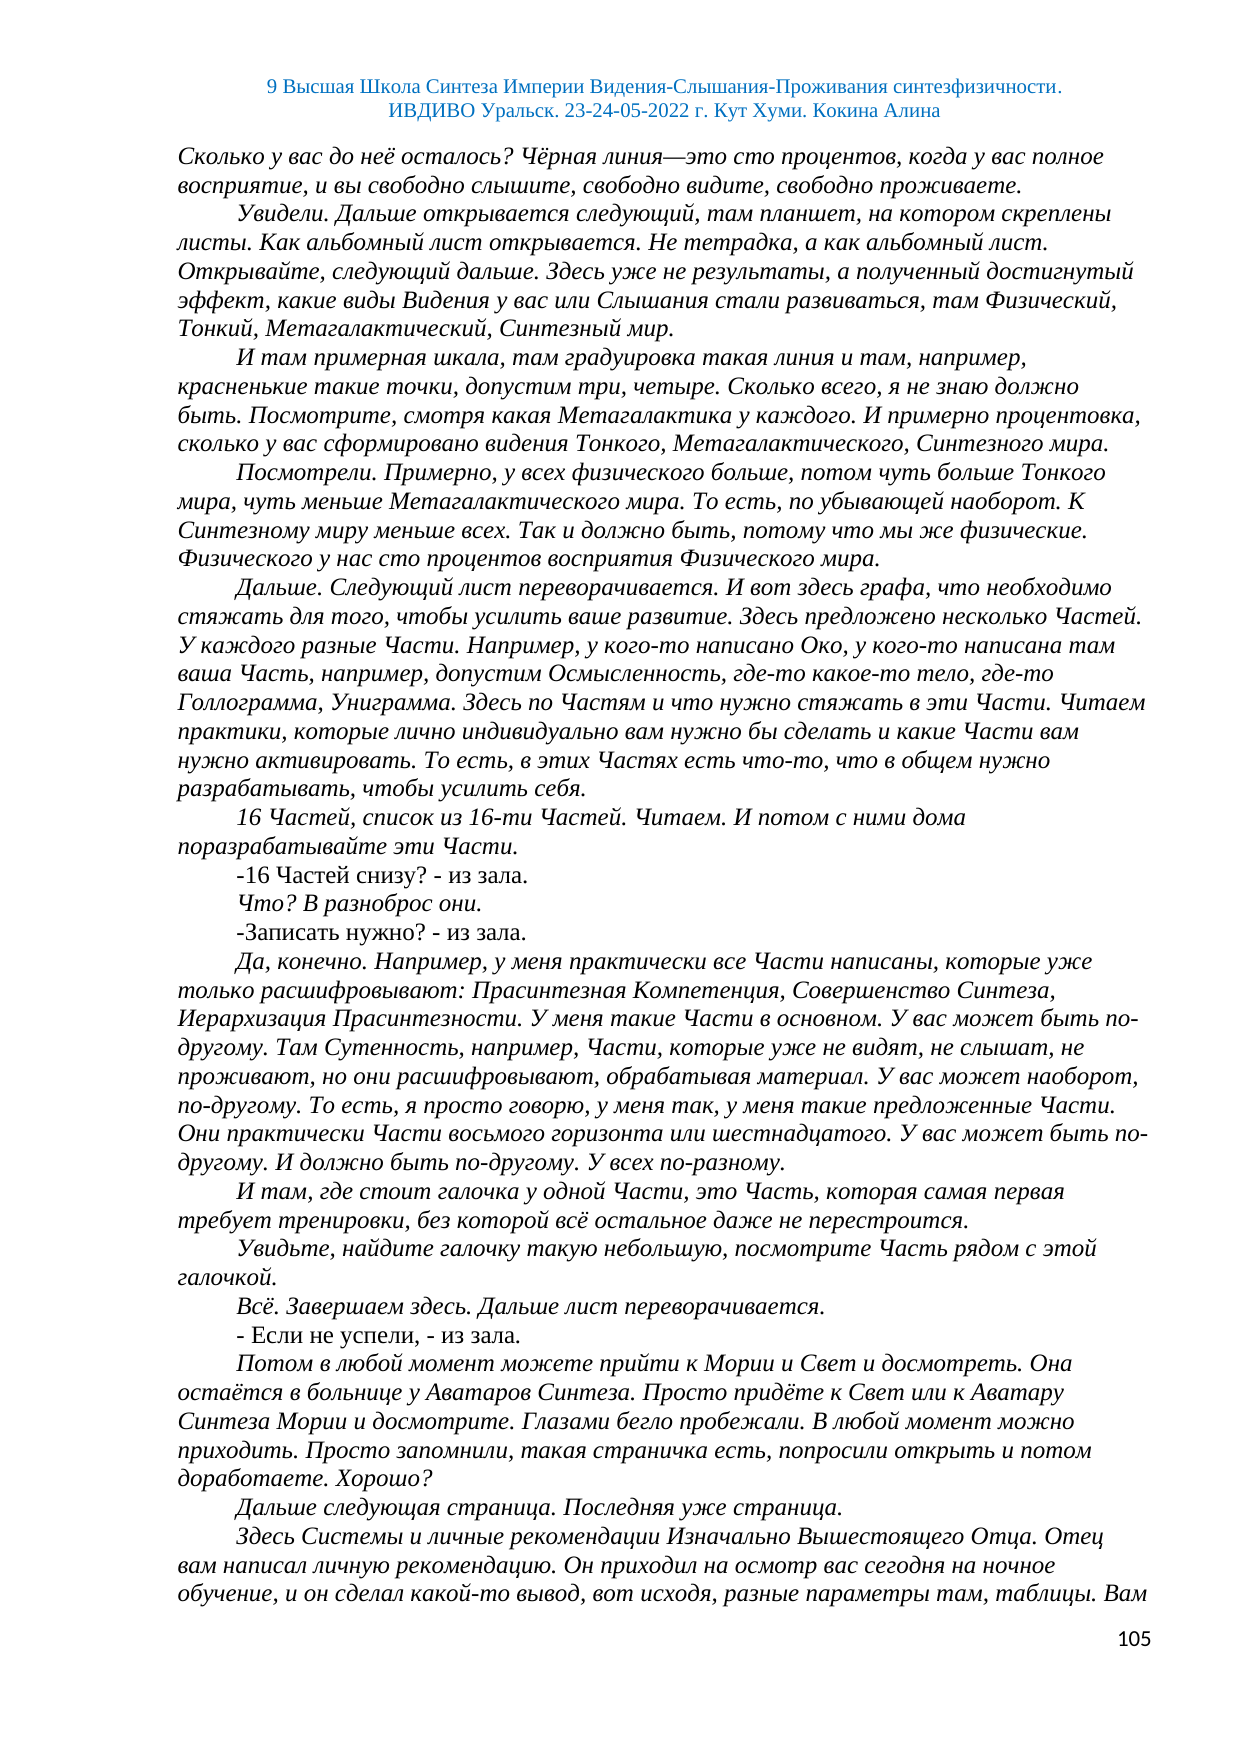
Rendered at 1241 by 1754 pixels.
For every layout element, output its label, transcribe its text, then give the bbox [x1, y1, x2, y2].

text -16 Частей снизу? - из зала. [177, 860, 1152, 888]
text Дальше. Следующий лист переворачивается. И вот здесь графа, что необходимо стяжать для того, чтобы усилить ваше развитие. Здесь предложено несколько Частей. У каждого разные Части. Например, у кого-то написано Око, у кого-то написана там ваша Часть, например, допустим Осмысленность, где-то какое-то тело, где-то Голлограмма, Униграмма. Здесь по Частям и что нужно стяжать в эти Части. Читаем практики, которые лично индивидуально вам нужно бы сделать и какие Части вам нужно активировать. То есть, в этих Частях есть что-то, что в общем нужно разрабатывать, чтобы усилить себя. [177, 572, 1152, 802]
text Потом в любой момент можете прийти к Мории и Свет и досмотреть. Она остаётся в больнице у Аватаров Синтеза. Просто придёте к Свет или к Аватару Синтеза Мории и досмотрите. Глазами бегло пробежали. В любой момент можно приходить. Просто запомнили, такая страничка есть, попросили открыть и потом доработаете. Хорошо? [177, 1348, 1152, 1492]
text 16 Частей, список из 16-ти Частей. Читаем. И потом с ними дома поразрабатывайте эти Части. [177, 802, 1152, 860]
text И там, где стоит галочка у одной Части, это Часть, которая самая первая требует тренировки, без которой всё остальное даже не перестроится. [177, 1176, 1152, 1233]
text Да, конечно. Например, у меня практически все Части написаны, которые уже только расшифровывают: Прасинтезная Компетенция, Совершенство Синтеза, Иерархизация Прасинтезности. У меня такие Части в основном. У вас может быть по-другому. Там Сутенность, например, Части, которые уже не видят, не слышат, не проживают, но они расшифровывают, обрабатывая материал. У вас может наоборот, по-другому. То есть, я просто говорю, у меня так, у меня такие предложенные Части. Они практически Части восьмого горизонта или шестнадцатого. У вас может быть по-другому. И должно быть по-другому. У всех по-разному. [177, 946, 1152, 1176]
text Посмотрели. Примерно, у всех физического больше, потом чуть больше Тонкого мира, чуть меньше Метагалактического мира. То есть, по убывающей наоборот. К Синтезному миру меньше всех. Так и должно быть, потому что мы же физические. Физического у нас сто процентов восприятия Физического мира. [177, 457, 1152, 572]
text И там примерная шкала, там градуировка такая линия и там, например, красненькие такие точки, допустим три, четыре. Сколько всего, я не знаю должно быть. Посмотрите, смотря какая Метагалактика у каждого. И примерно процентовка, сколько у вас сформировано видения Тонкого, Метагалактического, Синтезного мира. [177, 342, 1152, 457]
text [177, 141, 1152, 198]
text Увидьте, найдите галочку такую небольшую, посмотрите Часть рядом с этой галочкой. [177, 1233, 1152, 1291]
text - Если не успели, - из зала. [177, 1320, 1152, 1348]
text Всё. Завершаем здесь. Дальше лист переворачивается. [177, 1291, 1152, 1320]
text Увидели. Дальше открывается следующий, там планшет, на котором скреплены листы. Как альбомный лист открывается. Не тетрадка, а как альбомный лист. Открывайте, следующий дальше. Здесь уже не результаты, а полученный достигнутый эффект, какие виды Видения у вас или Слышания стали развиваться, там Физический, Тонкий, Метагалактический, Синтезный мир. [177, 198, 1152, 342]
text -Записать нужно? - из зала. [177, 917, 1152, 946]
text Что? В разноброс они. [177, 888, 1152, 917]
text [177, 1521, 1152, 1607]
text Дальше следующая страница. Последняя уже страница. [177, 1492, 1152, 1521]
